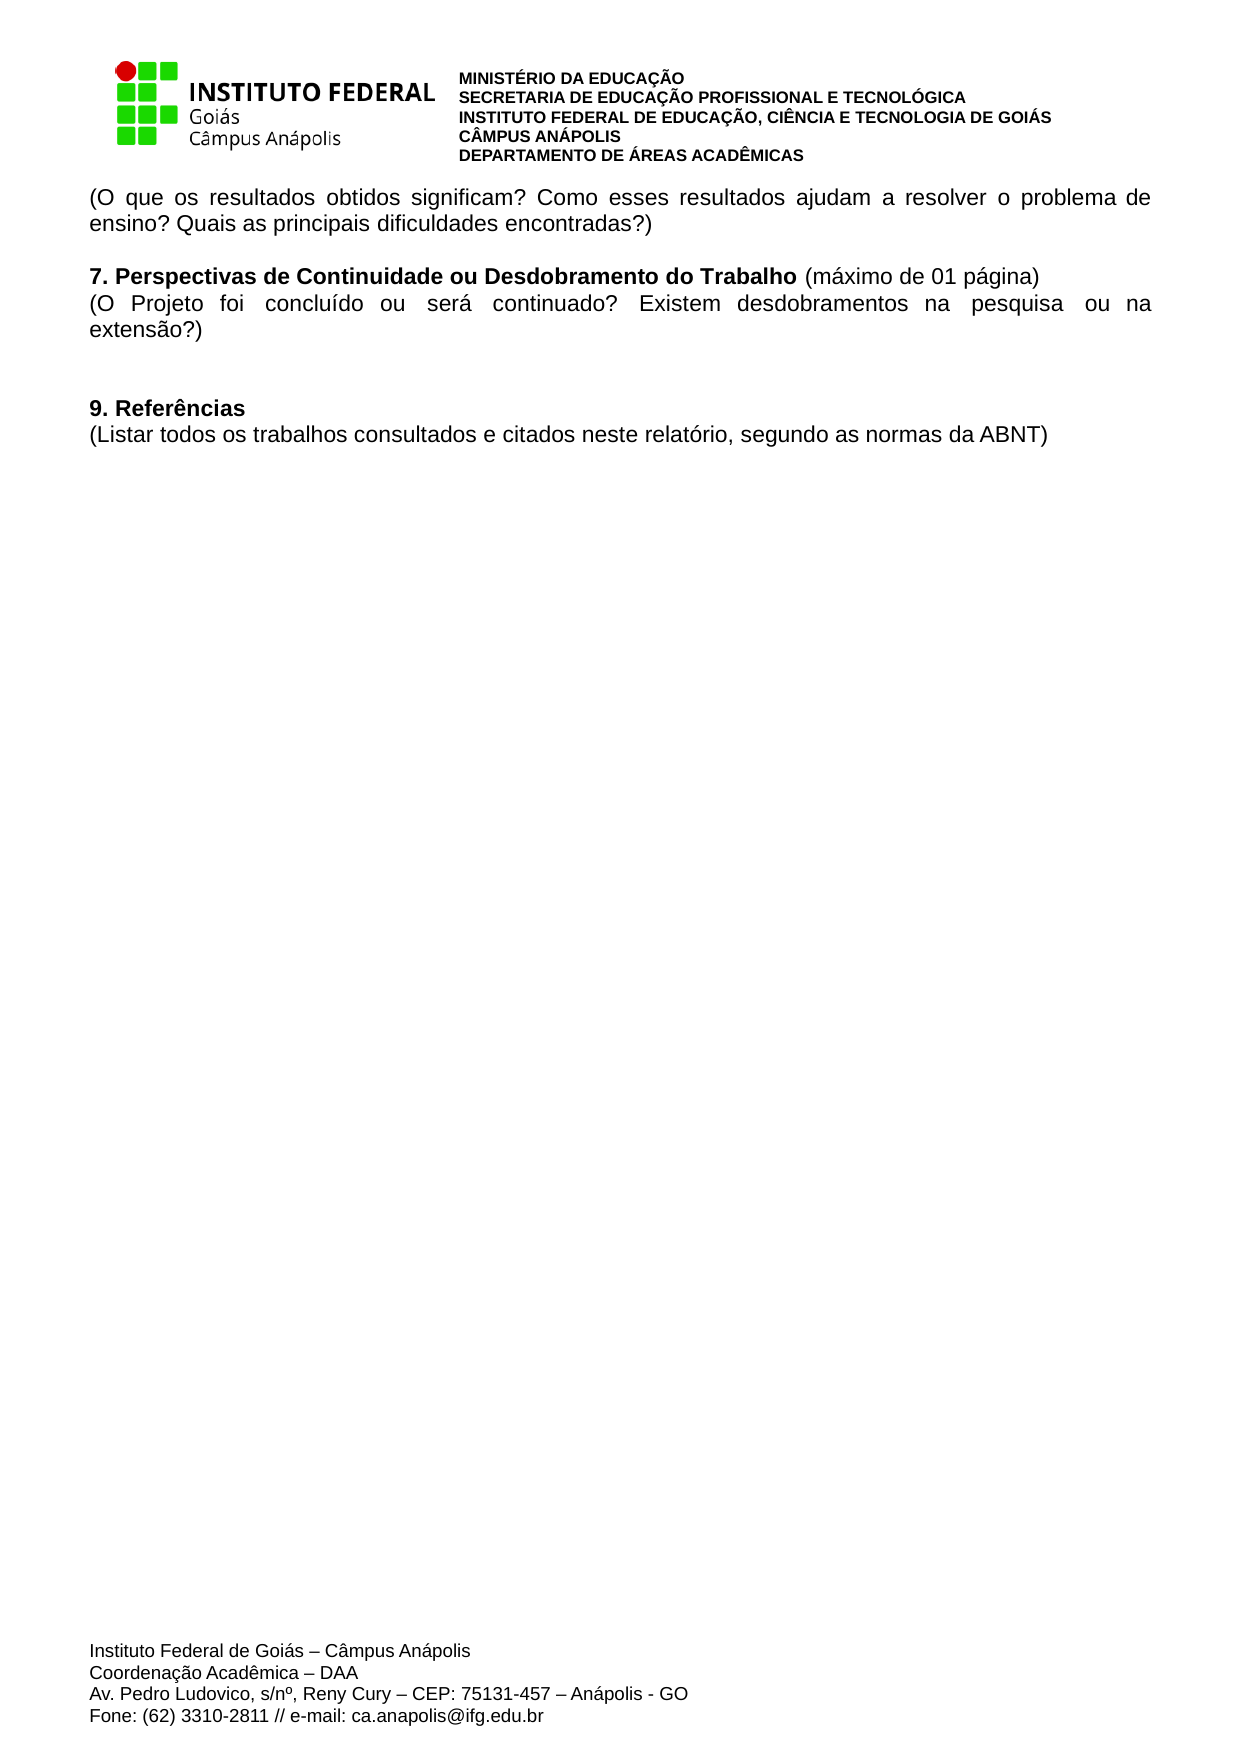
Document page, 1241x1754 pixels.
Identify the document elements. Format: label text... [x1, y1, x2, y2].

text (Listar todos os trabalhos consultados e citados neste relatório, segundo as normas da ABNT) [89, 421, 1152, 448]
text (O que os resultados obtidos significam? Como esses resultados ajudam a resolver o problema de ensino? Quais as principais dificuldades encontradas?) [89, 184, 1152, 237]
text 9. Referências [89, 395, 1152, 421]
text (O Projeto foi concluído ou será continuado? Existem desdobramentos na pesquisa ou na extensão?) [89, 289, 1152, 342]
picture [104, 48, 443, 159]
text 7. Perspectivas de Continuidade ou Desdobramento do Trabalho (máximo de 01 página) [89, 263, 1152, 289]
